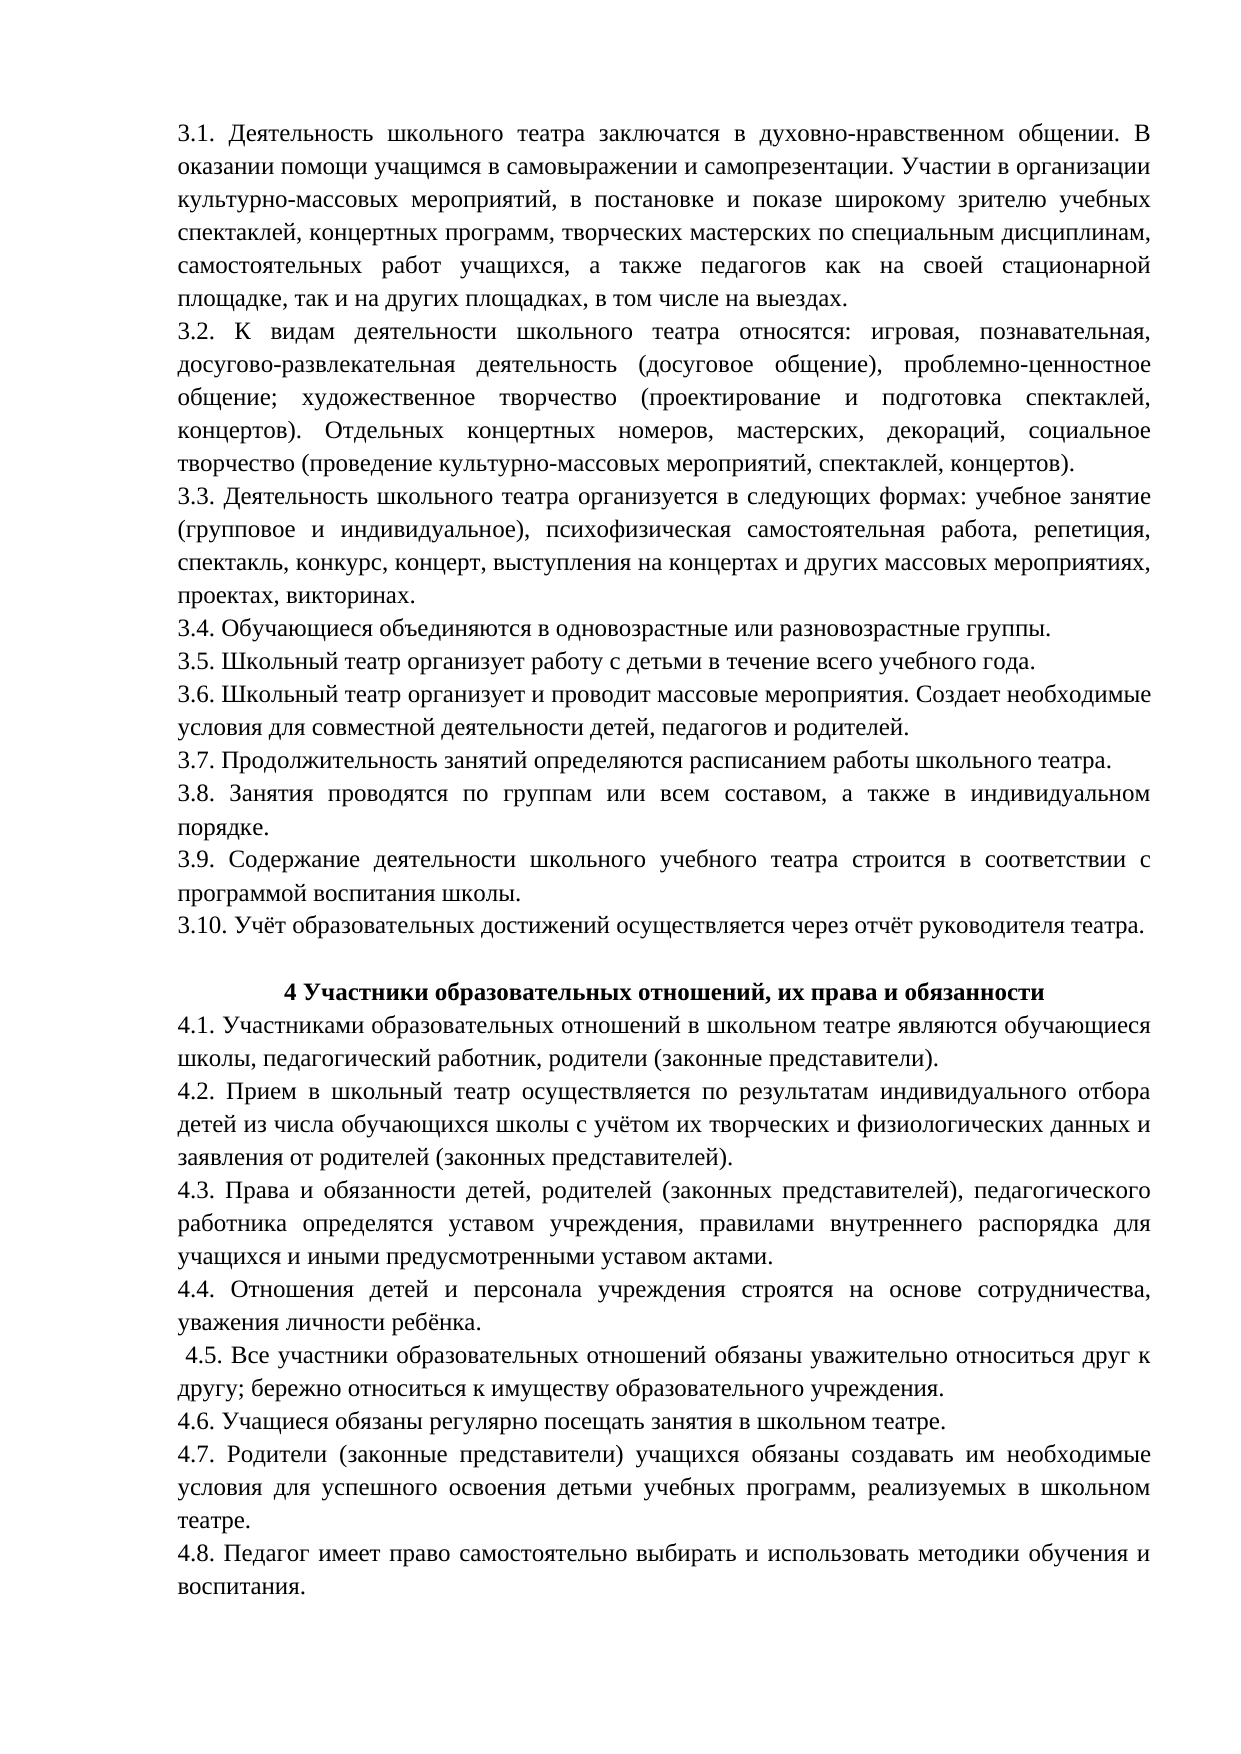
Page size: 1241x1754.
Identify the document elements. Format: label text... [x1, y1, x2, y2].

text 4 Участники образовательных отношений, их права и обязанности [177, 977, 1152, 1005]
text 3.7. Продолжительность занятий определяются расписанием работы школьного театра. [177, 746, 1152, 774]
text 3.5. Школьный театр организует работу с детьми в течение всего учебного года. [177, 646, 1152, 675]
text 4.5. Все участники образовательных отношений обязаны уважительно относиться друг к другу; бережно относиться к имуществу образовательного учреждения. [177, 1340, 1152, 1402]
text 3.3. Деятельность школьного театра организуется в следующих формах: учебное занятие (групповое и индивидуальное), психофизическая самостоятельная работа, репетиция, спектакль, конкурс, концерт, выступления на концертах и других массовых мероприятиях, проектах, викторинах. [177, 481, 1152, 609]
text 4.2. Прием в школьный театр осуществляется по результатам индивидуального отбора детей из числа обучающихся школы с учётом их творческих и физиологических данных и заявления от родителей (законных представителей). [177, 1076, 1152, 1171]
text 3.4. Обучающиеся объединяются в одновозрастные или разновозрастные группы. [177, 613, 1152, 642]
text 4.8. Педагог имеет право самостоятельно выбирать и использовать методики обучения и воспитания. [177, 1538, 1152, 1600]
text 4.1. Участниками образовательных отношений в школьном театре являются обучающиеся школы, педагогический работник, родители (законные представители). [177, 1010, 1152, 1071]
text 3.8. Занятия проводятся по группам или всем составом, а также в индивидуальном порядке. [177, 778, 1152, 840]
text 3.9. Содержание деятельности школьного учебного театра строится в соответствии с программой воспитания школы. [177, 844, 1152, 906]
text 4.4. Отношения детей и персонала учреждения строятся на основе сотрудничества, уважения личности ребёнка. [177, 1274, 1152, 1336]
text 3.10. Учёт образовательных достижений осуществляется через отчёт руководителя театра. [177, 911, 1152, 939]
text 3.1. Деятельность школьного театра заключатся в духовно-нравственном общении. В оказании помощи учащимся в самовыражении и самопрезентации. Участии в организации культурно-массовых мероприятий, в постановке и показе широкому зрителю учебных спектаклей, концертных программ, творческих мастерских по специальным дисциплинам, самостоятельных работ учащихся, а также педагогов как на своей стационарной площадке, так и на других площадках, в том числе на выездах. [177, 118, 1152, 312]
text 4.7. Родители (законные представители) учащихся обязаны создавать им необходимые условия для успешного освоения детьми учебных программ, реализуемых в школьном театре. [177, 1439, 1152, 1534]
text 3.6. Школьный театр организует и проводит массовые мероприятия. Создает необходимые условия для совместной деятельности детей, педагогов и родителей. [177, 679, 1152, 741]
text 3.2. К видам деятельности школьного театра относятся: игровая, познавательная, досугово-развлекательная деятельность (досуговое общение), проблемно-ценностное общение; художественное творчество (проектирование и подготовка спектаклей, концертов). Отдельных концертных номеров, мастерских, декораций, социальное творчество (проведение культурно-массовых мероприятий, спектаклей, концертов). [177, 316, 1152, 477]
text 4.3. Права и обязанности детей, родителей (законных представителей), педагогического работника определятся уставом учреждения, правилами внутреннего распорядка для учащихся и иными предусмотренными уставом актами. [177, 1175, 1152, 1269]
text 4.6. Учащиеся обязаны регулярно посещать занятия в школьном театре. [177, 1406, 1152, 1435]
